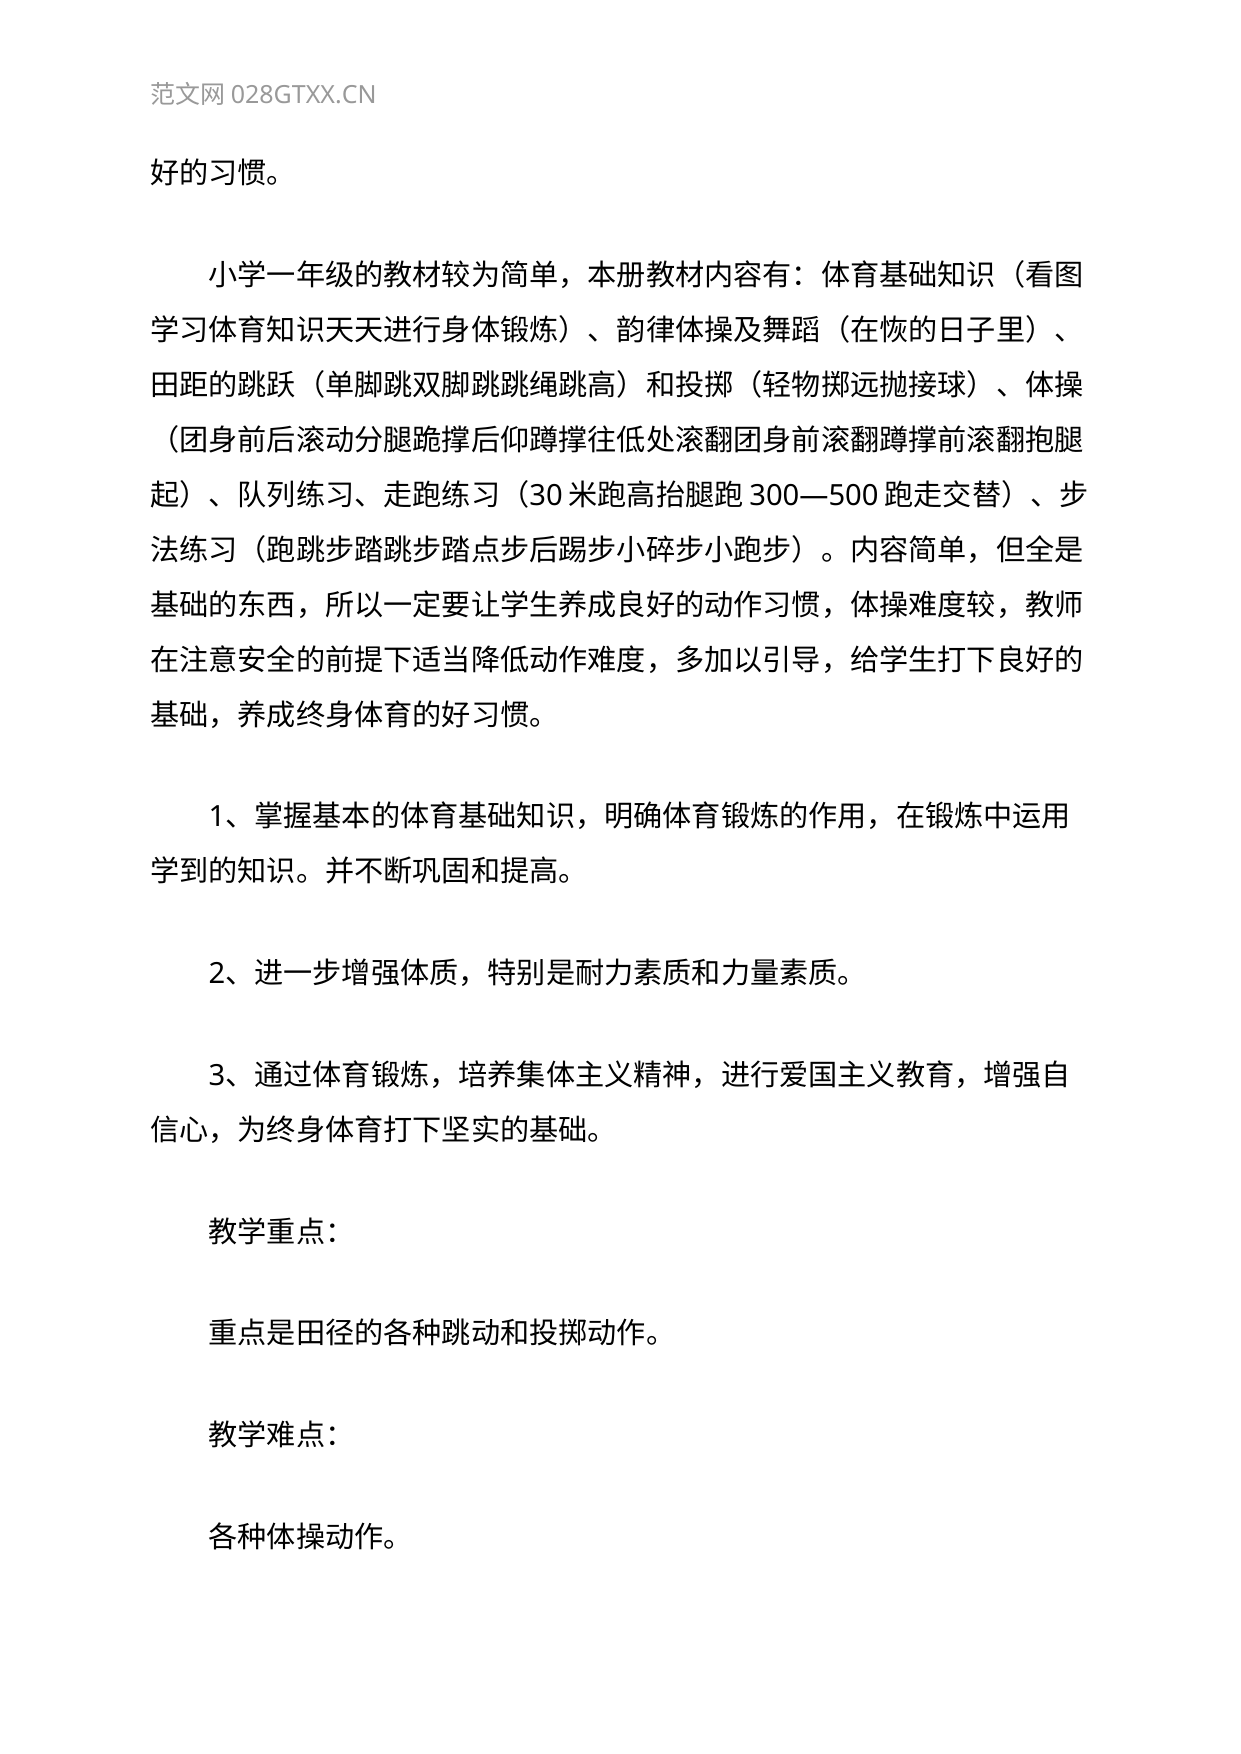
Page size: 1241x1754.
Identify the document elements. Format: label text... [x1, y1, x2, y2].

text 重点是田径的各种跳动和投掷动作。 [150, 1310, 1090, 1352]
text 教学重点： [150, 1208, 1090, 1251]
text 各种体操动作。 [150, 1514, 1090, 1556]
text 教学难点： [150, 1412, 1090, 1454]
text 小学一年级的教材较为简单，本册教材内容有：体育基础知识（看图学习体育知识天天进行身体锻炼）、韵律体操及舞蹈（在恢的日子里）、田距的跳跃（单脚跳双脚跳跳绳跳高）和投掷（轻物掷远抛接球）、体操（团身前后滚动分腿跪撑后仰蹲撑往低处滚翻团身前滚翻蹲撑前滚翻抱腿起）、队列练习、走跑练习（30米跑高抬腿跑300—500跑走交替）、步法练习（跑跳步踏跳步踏点步后踢步小碎步小跑步）。内容简单，但全是基础的东西，所以一定要让学生养成良好的动作习惯，体操难度较，教师在注意安全的前提下适当降低动作难度，多加以引导，给学生打下良好的基础，养成终身体育的好习惯。 [150, 252, 1090, 733]
text 2、进一步增强体质，特别是耐力素质和力量素质。 [150, 949, 1090, 992]
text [150, 150, 1090, 192]
text 1、掌握基本的体育基础知识，明确体育锻炼的作用，在锻炼中运用学到的知识。并不断巩固和提高。 [150, 793, 1090, 890]
text 3、通过体育锻炼，培养集体主义精神，进行爱国主义教育，增强自信心，为终身体育打下坚实的基础。 [150, 1052, 1090, 1149]
